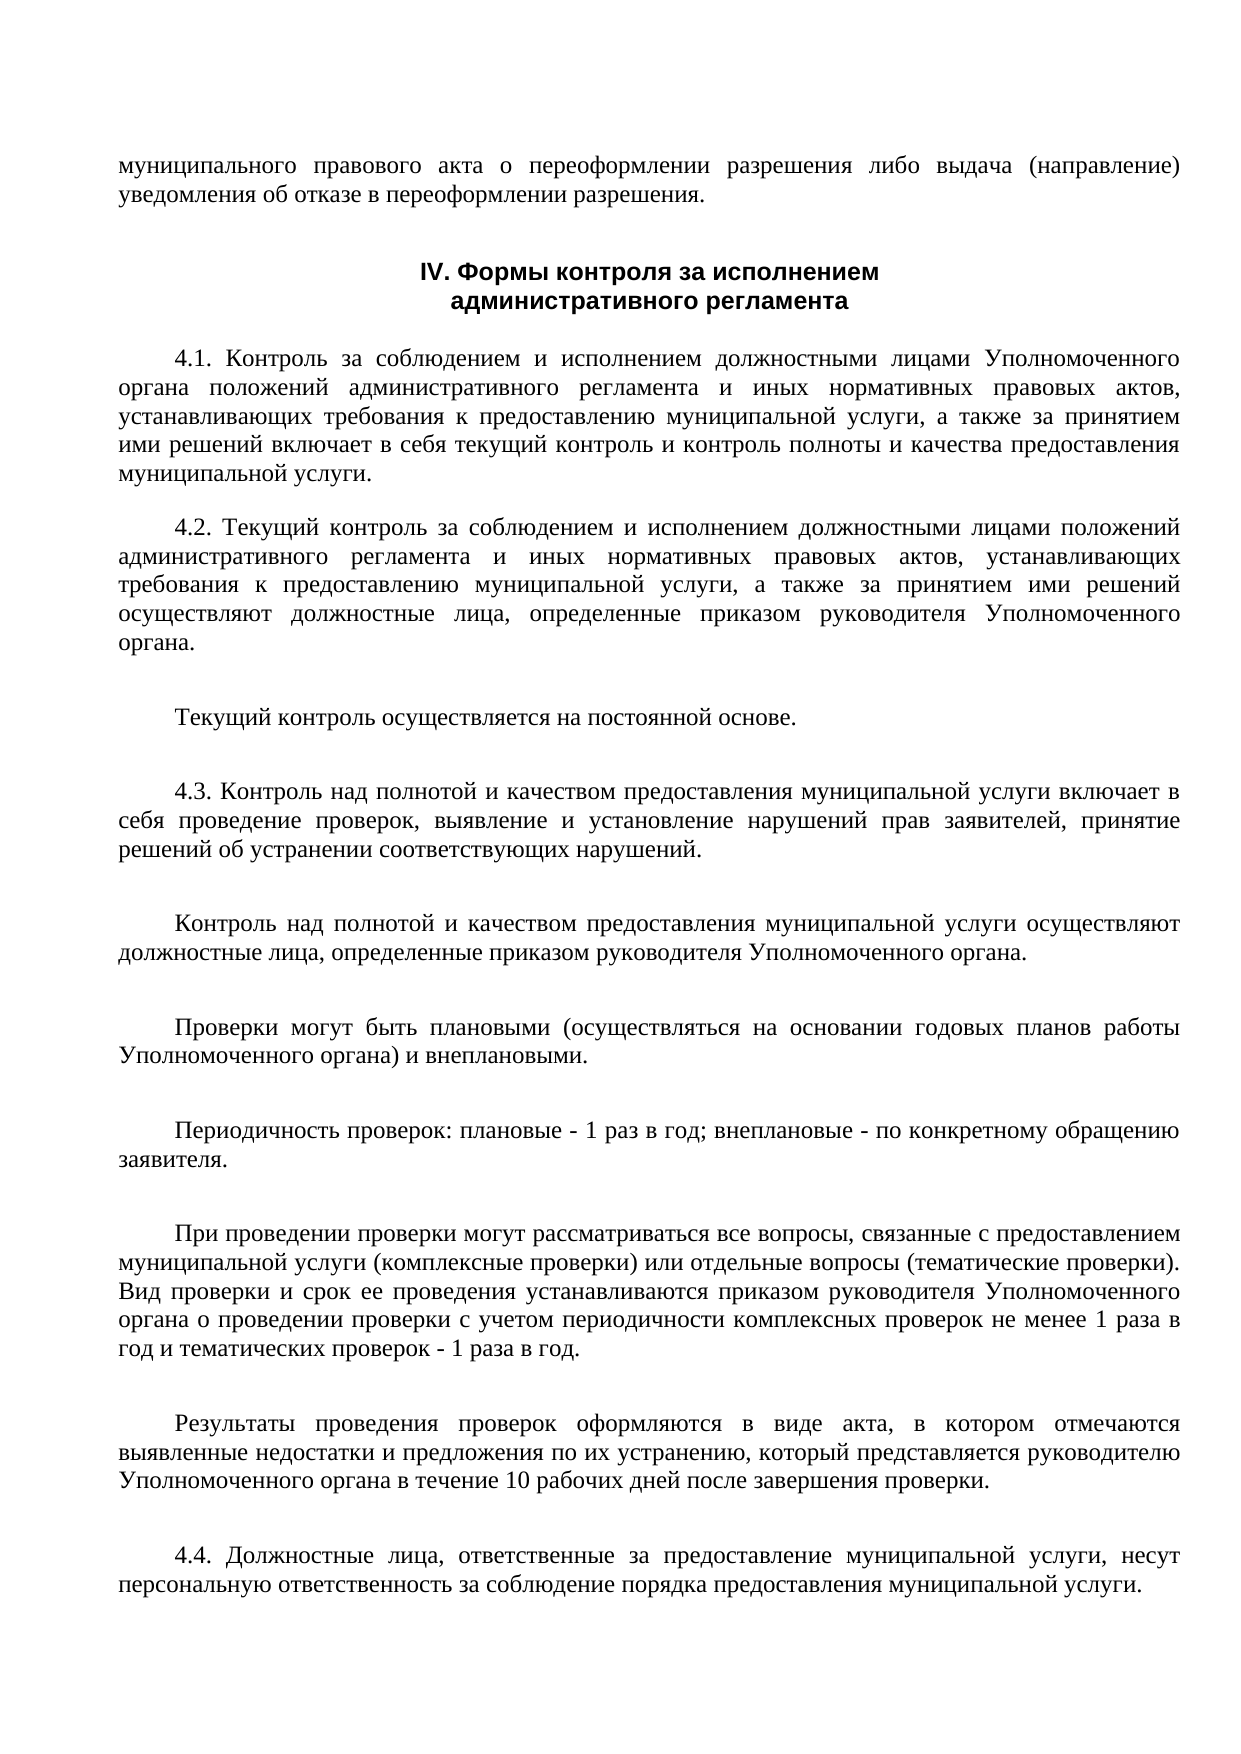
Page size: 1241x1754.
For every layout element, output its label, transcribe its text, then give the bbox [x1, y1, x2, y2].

text Периодичность проверок: плановые - 1 раз в год; внеплановые - по конкретному обращению заявителя. [118, 1115, 1181, 1172]
text 4.1. Контроль за соблюдением и исполнением должностными лицами Уполномоченного органа положений административного регламента и иных нормативных правовых актов, устанавливающих требования к предоставлению муниципальной услуги, а также за принятием ими решений включает в себя текущий контроль и контроль полноты и качества предоставления муниципальной услуги. [118, 343, 1181, 487]
text Результаты проведения проверок оформляются в виде акта, в котором отмечаются выявленные недостатки и предложения по их устранению, который представляется руководителю Уполномоченного органа в течение 10 рабочих дней после завершения проверки. [118, 1408, 1181, 1494]
text 4.2. Текущий контроль за соблюдением и исполнением должностными лицами положений административного регламента и иных нормативных правовых актов, устанавливающих требования к предоставлению муниципальной услуги, а также за принятием ими решений осуществляют должностные лица, определенные приказом руководителя Уполномоченного органа. [118, 512, 1181, 656]
text Текущий контроль осуществляется на постоянной основе. [118, 702, 1181, 730]
title административного регламента [118, 286, 1181, 314]
text Контроль над полнотой и качеством предоставления муниципальной услуги осуществляют должностные лица, определенные приказом руководителя Уполномоченного органа. [118, 908, 1181, 966]
title IV. Формы контроля за исполнением [118, 257, 1181, 286]
text Проверки могут быть плановыми (осуществляться на основании годовых планов работы Уполномоченного органа) и внеплановыми. [118, 1012, 1181, 1069]
text 4.3. Контроль над полнотой и качеством предоставления муниципальной услуги включает в себя проведение проверок, выявление и установление нарушений прав заявителей, принятие решений об устранении соответствующих нарушений. [118, 776, 1181, 862]
text При проведении проверки могут рассматриваться все вопросы, связанные с предоставлением муниципальной услуги (комплексные проверки) или отдельные вопросы (тематические проверки). Вид проверки и срок ее проведения устанавливаются приказом руководителя Уполномоченного органа о проведении проверки с учетом периодичности комплексных проверок не менее 1 раза в год и тематических проверок - 1 раза в год. [118, 1218, 1181, 1362]
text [118, 150, 1181, 207]
text 4.4. Должностные лица, ответственные за предоставление муниципальной услуги, несут персональную ответственность за соблюдение порядка предоставления муниципальной услуги. [118, 1540, 1181, 1597]
